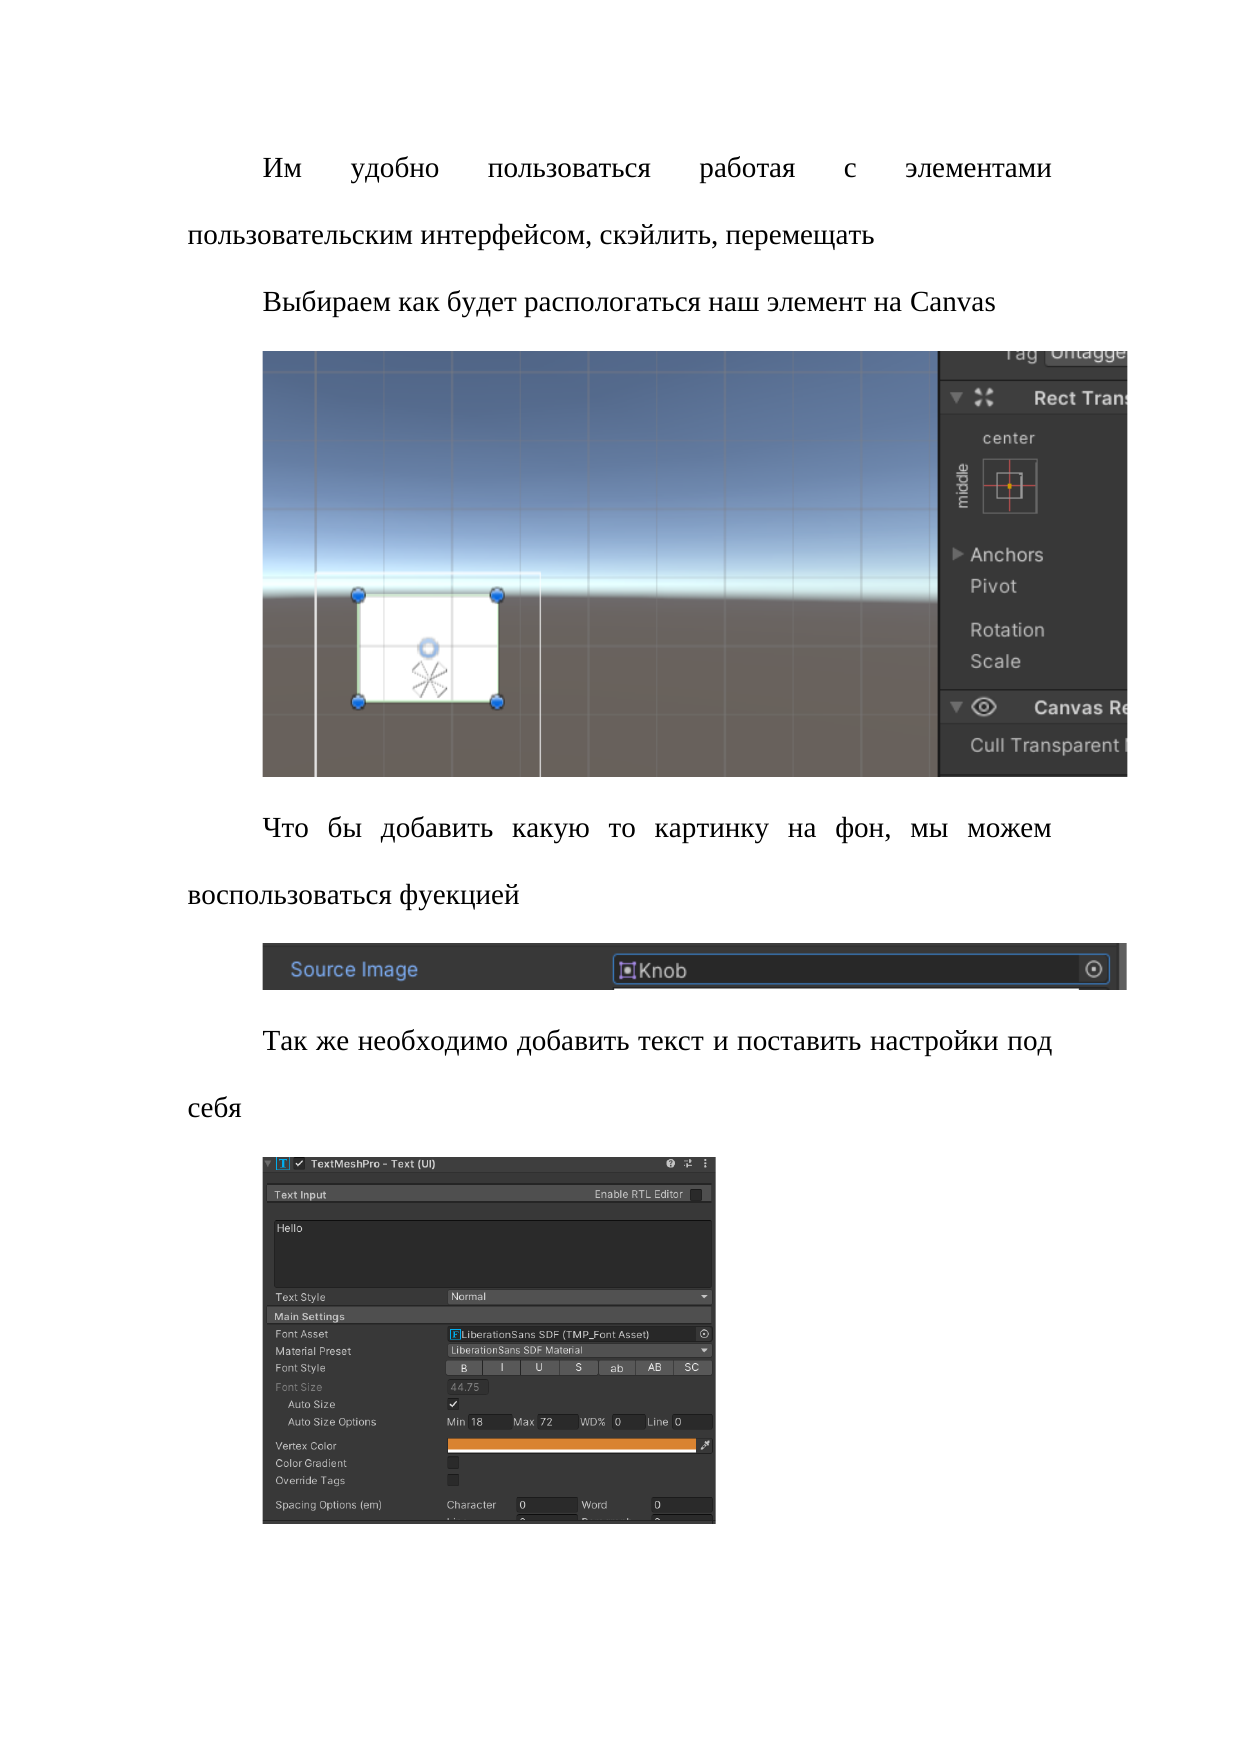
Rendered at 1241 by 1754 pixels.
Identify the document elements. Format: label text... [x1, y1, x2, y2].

picture [262, 943, 1127, 990]
text Им удобно пользоваться работая с элементами пользовательским интерфейсом, скэйлить, перемещать [187, 150, 1053, 251]
text Так же необходимо добавить текст и поставить настройки под себя [187, 1023, 1053, 1123]
text Что бы добавить какую то картинку на фон, мы можем воспользоваться фуекцией [187, 810, 1053, 910]
picture [262, 1157, 716, 1524]
text Выбираем как будет распологаться наш элемент на Canvas [187, 284, 1053, 318]
picture [262, 351, 1128, 777]
